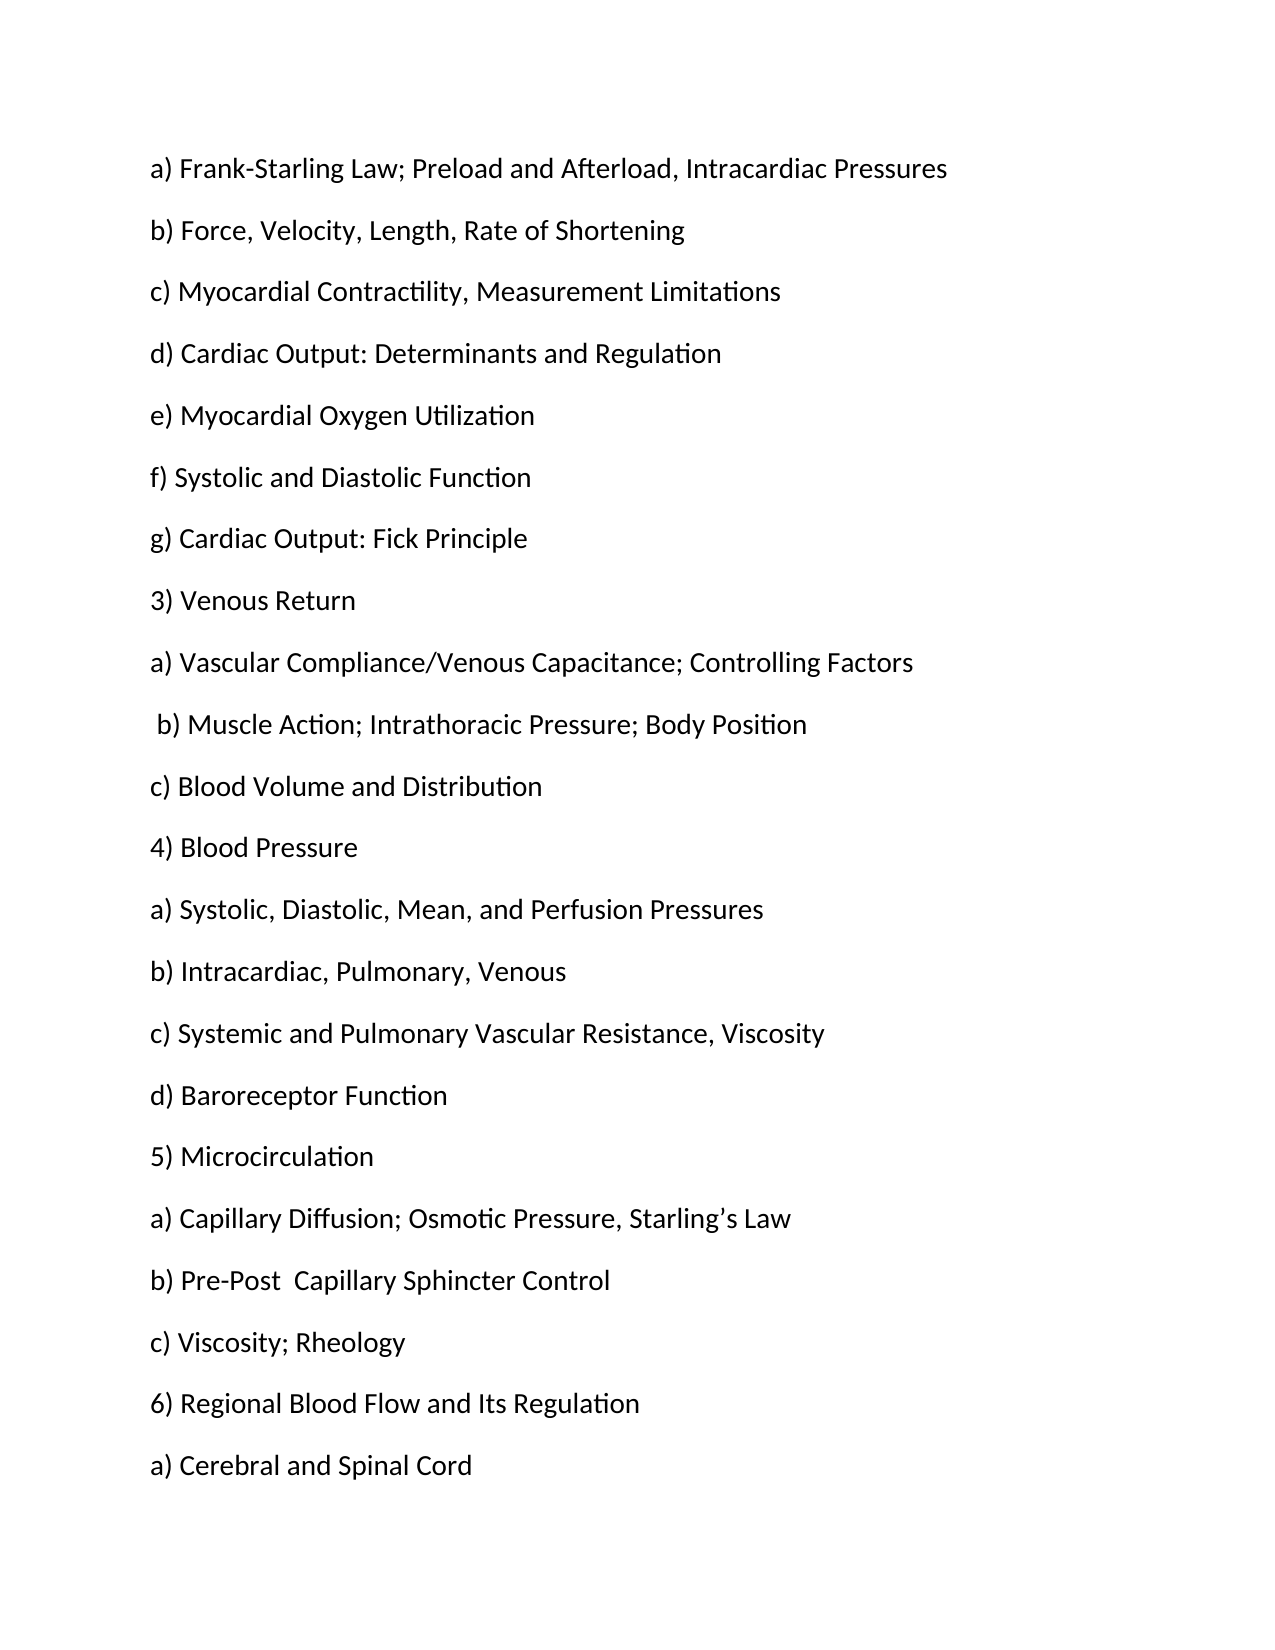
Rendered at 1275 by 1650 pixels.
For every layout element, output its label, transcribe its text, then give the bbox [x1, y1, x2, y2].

text 3) Venous Return [150, 582, 1125, 618]
text b) Muscle Action; Intrathoracic Pressure; Body Position [150, 706, 1125, 742]
text b) Pre-Post Capillary Sphincter Control [150, 1262, 1125, 1297]
text g) Cardiac Output: Fick Principle [150, 521, 1125, 556]
text c) Systemic and Pulmonary Vascular Resistance, Viscosity [150, 1015, 1125, 1050]
text 5) Microcirculation [150, 1138, 1125, 1174]
text a) Frank-Starling Law; Preload and Afterload, Intracardiac Pressures [150, 150, 1125, 186]
text a) Systolic, Diastolic, Mean, and Perfusion Pressures [150, 891, 1125, 927]
text d) Baroreceptor Function [150, 1077, 1125, 1112]
text f) Systolic and Diastolic Function [150, 459, 1125, 494]
text c) Blood Volume and Distribution [150, 768, 1125, 803]
text 6) Regional Blood Flow and Its Regulation [150, 1385, 1125, 1421]
text a) Vascular Compliance/Venous Capacitance; Controlling Factors [150, 644, 1125, 680]
text b) Intracardiac, Pulmonary, Venous [150, 953, 1125, 989]
text c) Viscosity; Rheology [150, 1324, 1125, 1359]
text c) Myocardial Contractility, Measurement Limitations [150, 273, 1125, 309]
text b) Force, Velocity, Length, Rate of Shortening [150, 212, 1125, 247]
text a) Cerebral and Spinal Cord [150, 1447, 1125, 1483]
text a) Capillary Diffusion; Osmotic Pressure, Starling’s Law [150, 1200, 1125, 1236]
text d) Cardiac Output: Determinants and Regulation [150, 335, 1125, 371]
text e) Myocardial Oxygen Utilization [150, 397, 1125, 433]
text 4) Blood Pressure [150, 829, 1125, 865]
